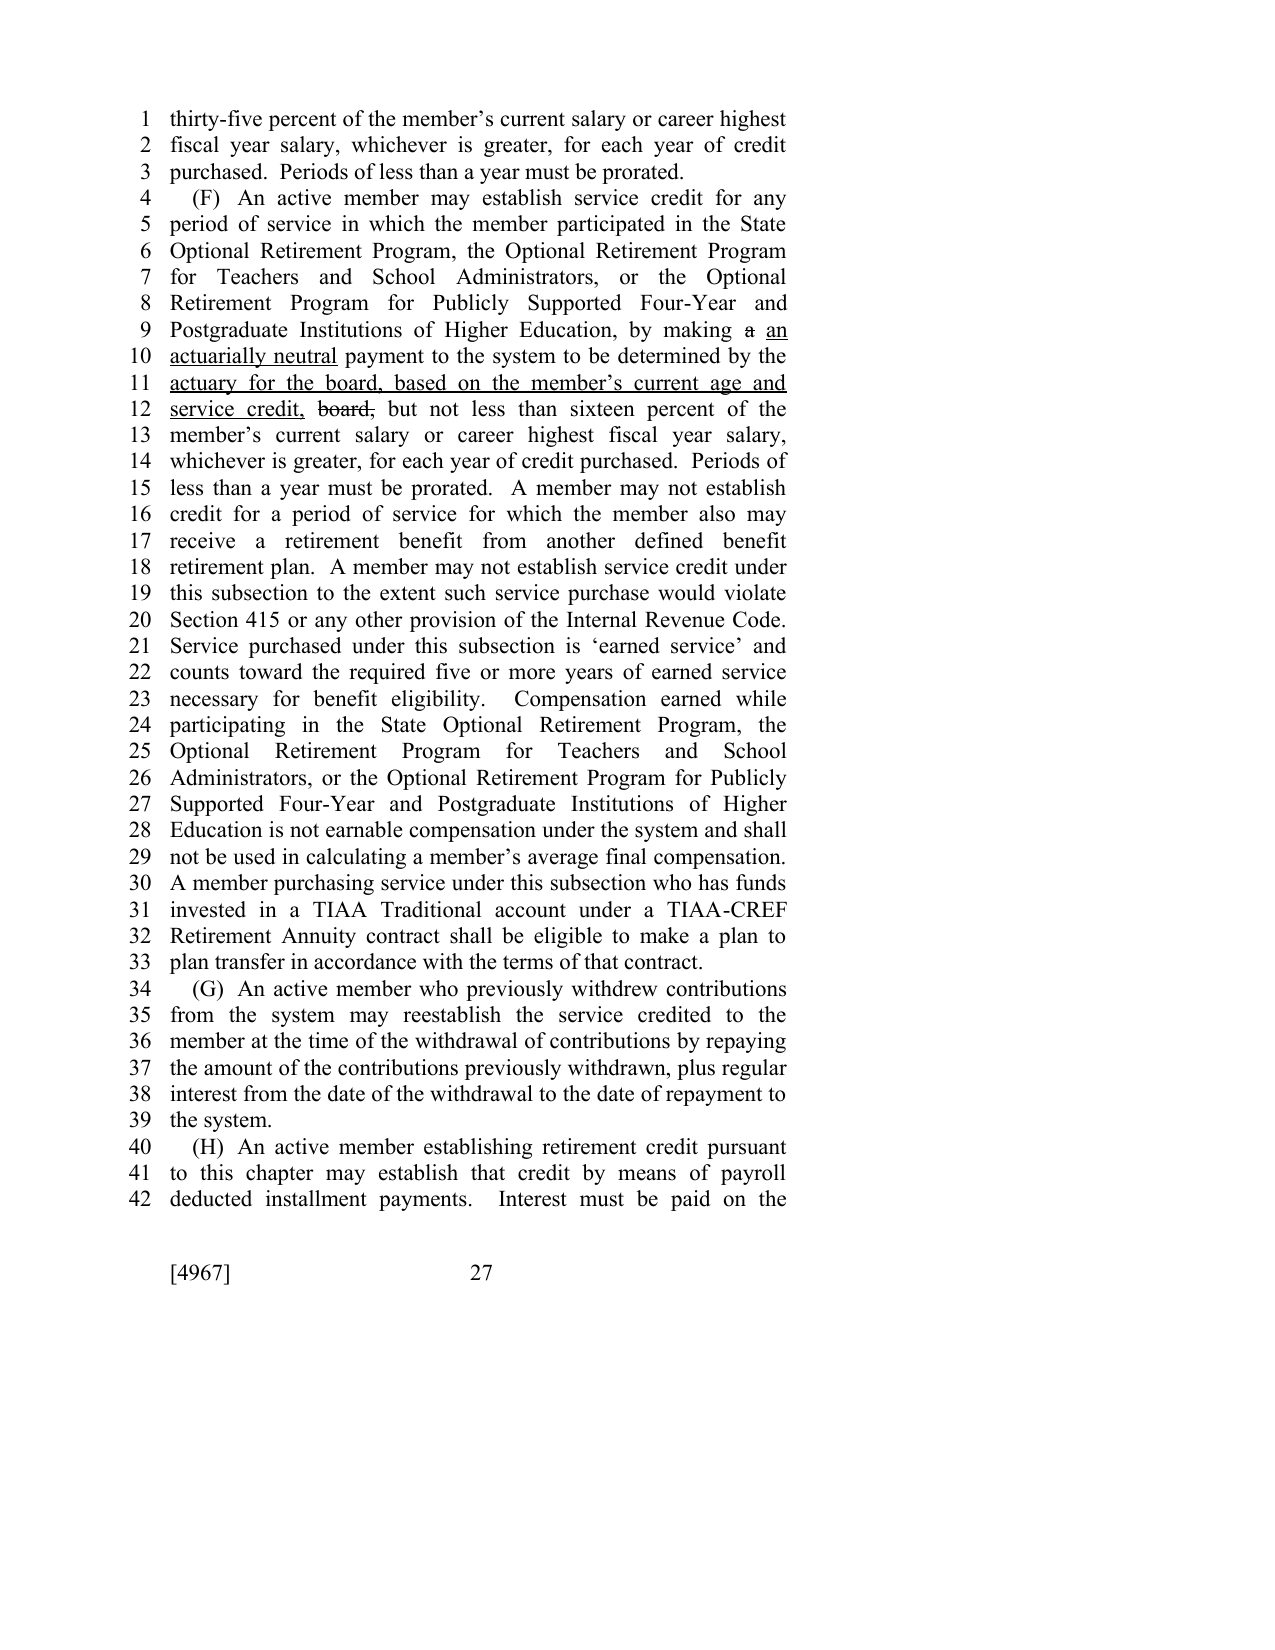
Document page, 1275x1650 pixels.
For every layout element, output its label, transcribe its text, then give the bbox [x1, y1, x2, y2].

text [169, 105, 787, 184]
text (G) An active member who previously withdrew contributions from the system may reestablish the service credited to the member at the time of the withdrawal of contributions by repaying the amount of the contributions previously withdrawn, plus regular interest from the date of the withdrawal to the date of repayment to the system. [169, 975, 787, 1133]
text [169, 1133, 787, 1212]
text (F) An active member may establish service credit for any period of service in which the member participated in the State Optional Retirement Program, the Optional Retirement Program for Teachers and School Administrators, or the Optional Retirement Program for Publicly Supported Four-Year and Postgraduate Institutions of Higher Education, by making a an actuarially neutral payment to the system to be determined by the actuary for the board, based on the member’s current age and service credit, board, but not less than sixteen percent of the member’s current salary or career highest fiscal year salary, whichever is greater, for each year of credit purchased. Periods of less than a year must be prorated. A member may not establish credit for a period of service for which the member also may receive a retirement benefit from another defined benefit retirement plan. A member may not establish service credit under this subsection to the extent such service purchase would violate Section 415 or any other provision of the Internal Revenue Code. Service purchased under this subsection is ‘earned service’ and counts toward the required five or more years of earned service necessary for benefit eligibility. Compensation earned while participating in the State Optional Retirement Program, the Optional Retirement Program for Teachers and School Administrators, or the Optional Retirement Program for Publicly Supported Four-Year and Postgraduate Institutions of Higher Education is not earnable compensation under the system and shall not be used in calculating a member’s average final compensation. A member purchasing service under this subsection who has funds invested in a TIAA Traditional account under a TIAA-CREF Retirement Annuity contract shall be eligible to make a plan to plan transfer in accordance with the terms of that contract. [169, 184, 787, 391]
text (F) An active member may establish service credit for any period of service in which the member participated in the State Optional Retirement Program, the Optional Retirement Program for Teachers and School Administrators, or the Optional Retirement Program for Publicly Supported Four-Year and Postgraduate Institutions of Higher Education, by making a an actuarially neutral payment to the system to be determined by the actuary for the board, based on the member’s current age and service credit, board, but not less than sixteen percent of the member’s current salary or career highest fiscal year salary, whichever is greater, for each year of credit purchased. Periods of less than a year must be prorated. A member may not establish credit for a period of service for which the member also may receive a retirement benefit from another defined benefit retirement plan. A member may not establish service credit under this subsection to the extent such service purchase would violate Section 415 or any other provision of the Internal Revenue Code. Service purchased under this subsection is ‘earned service’ and counts toward the required five or more years of earned service necessary for benefit eligibility. Compensation earned while participating in the State Optional Retirement Program, the Optional Retirement Program for Teachers and School Administrators, or the Optional Retirement Program for Publicly Supported Four-Year and Postgraduate Institutions of Higher Education is not earnable compensation under the system and shall not be used in calculating a member’s average final compensation. A member purchasing service under this subsection who has funds invested in a TIAA Traditional account under a TIAA-CREF Retirement Annuity contract shall be eligible to make a plan to plan transfer in accordance with the terms of that contract. [169, 392, 787, 975]
